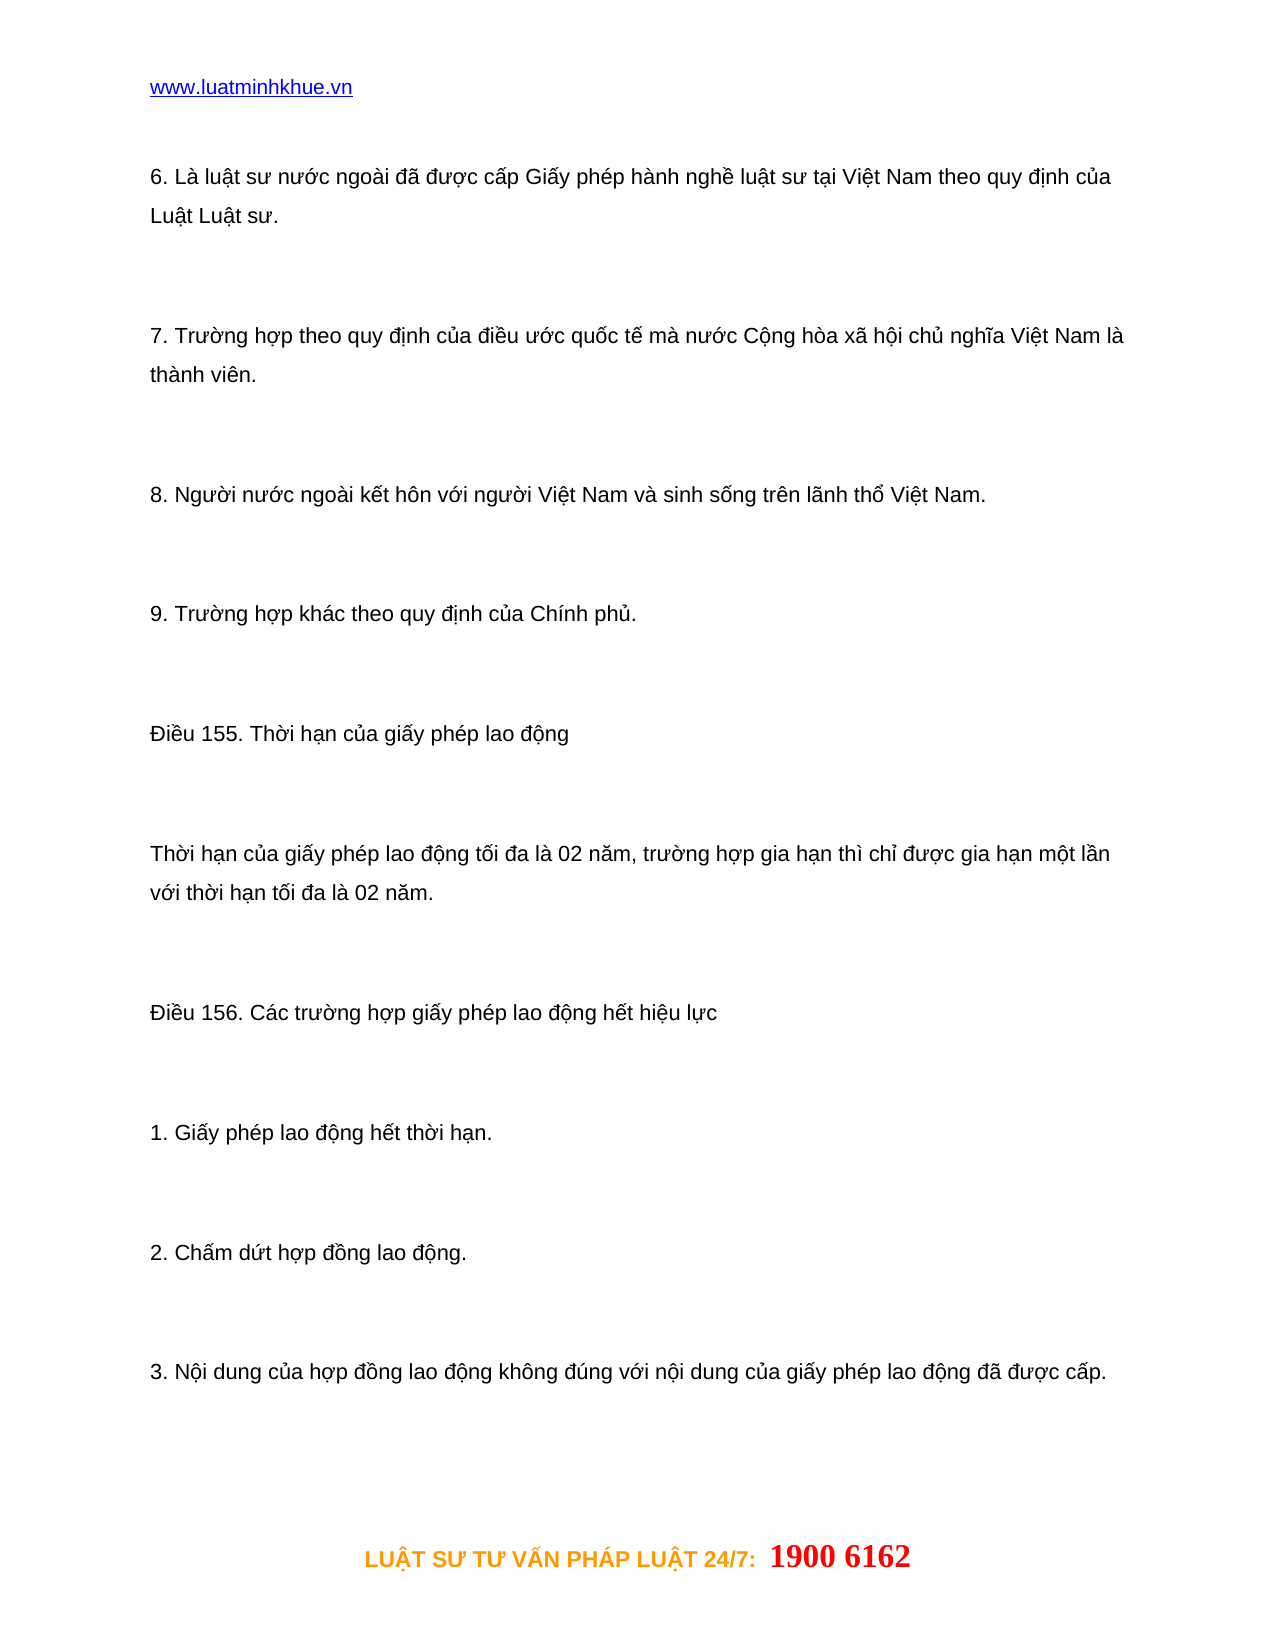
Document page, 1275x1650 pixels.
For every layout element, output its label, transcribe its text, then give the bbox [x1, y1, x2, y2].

text Điều 155. Thời hạn của giấy phép lao động [150, 707, 1125, 746]
text 2. Chấm dứt hợp đồng lao động. [150, 1226, 1125, 1264]
text 3. Nội dung của hợp đồng lao động không đúng với nội dung của giấy phép lao động đã được cấp. [150, 1345, 1125, 1384]
text 9. Trường hợp khác theo quy định của Chính phủ. [150, 587, 1125, 627]
text 6. Là luật sư nước ngoài đã được cấp Giấy phép hành nghề luật sư tại Việt Nam theo quy định của Luật Luật sư. [150, 150, 1125, 228]
text 1. Giấy phép lao động hết thời hạn. [150, 1106, 1125, 1145]
text 8. Người nước ngoài kết hôn với người Việt Nam và sinh sống trên lãnh thổ Việt Nam. [150, 468, 1125, 507]
text 7. Trường hợp theo quy định của điều ước quốc tế mà nước Cộng hòa xã hội chủ nghĩa Việt Nam là thành viên. [150, 309, 1125, 387]
text Thời hạn của giấy phép lao động tối đa là 02 năm, trường hợp gia hạn thì chỉ được gia hạn một lần với thời hạn tối đa là 02 năm. [150, 827, 1125, 905]
text Điều 156. Các trường hợp giấy phép lao động hết hiệu lực [150, 986, 1125, 1025]
